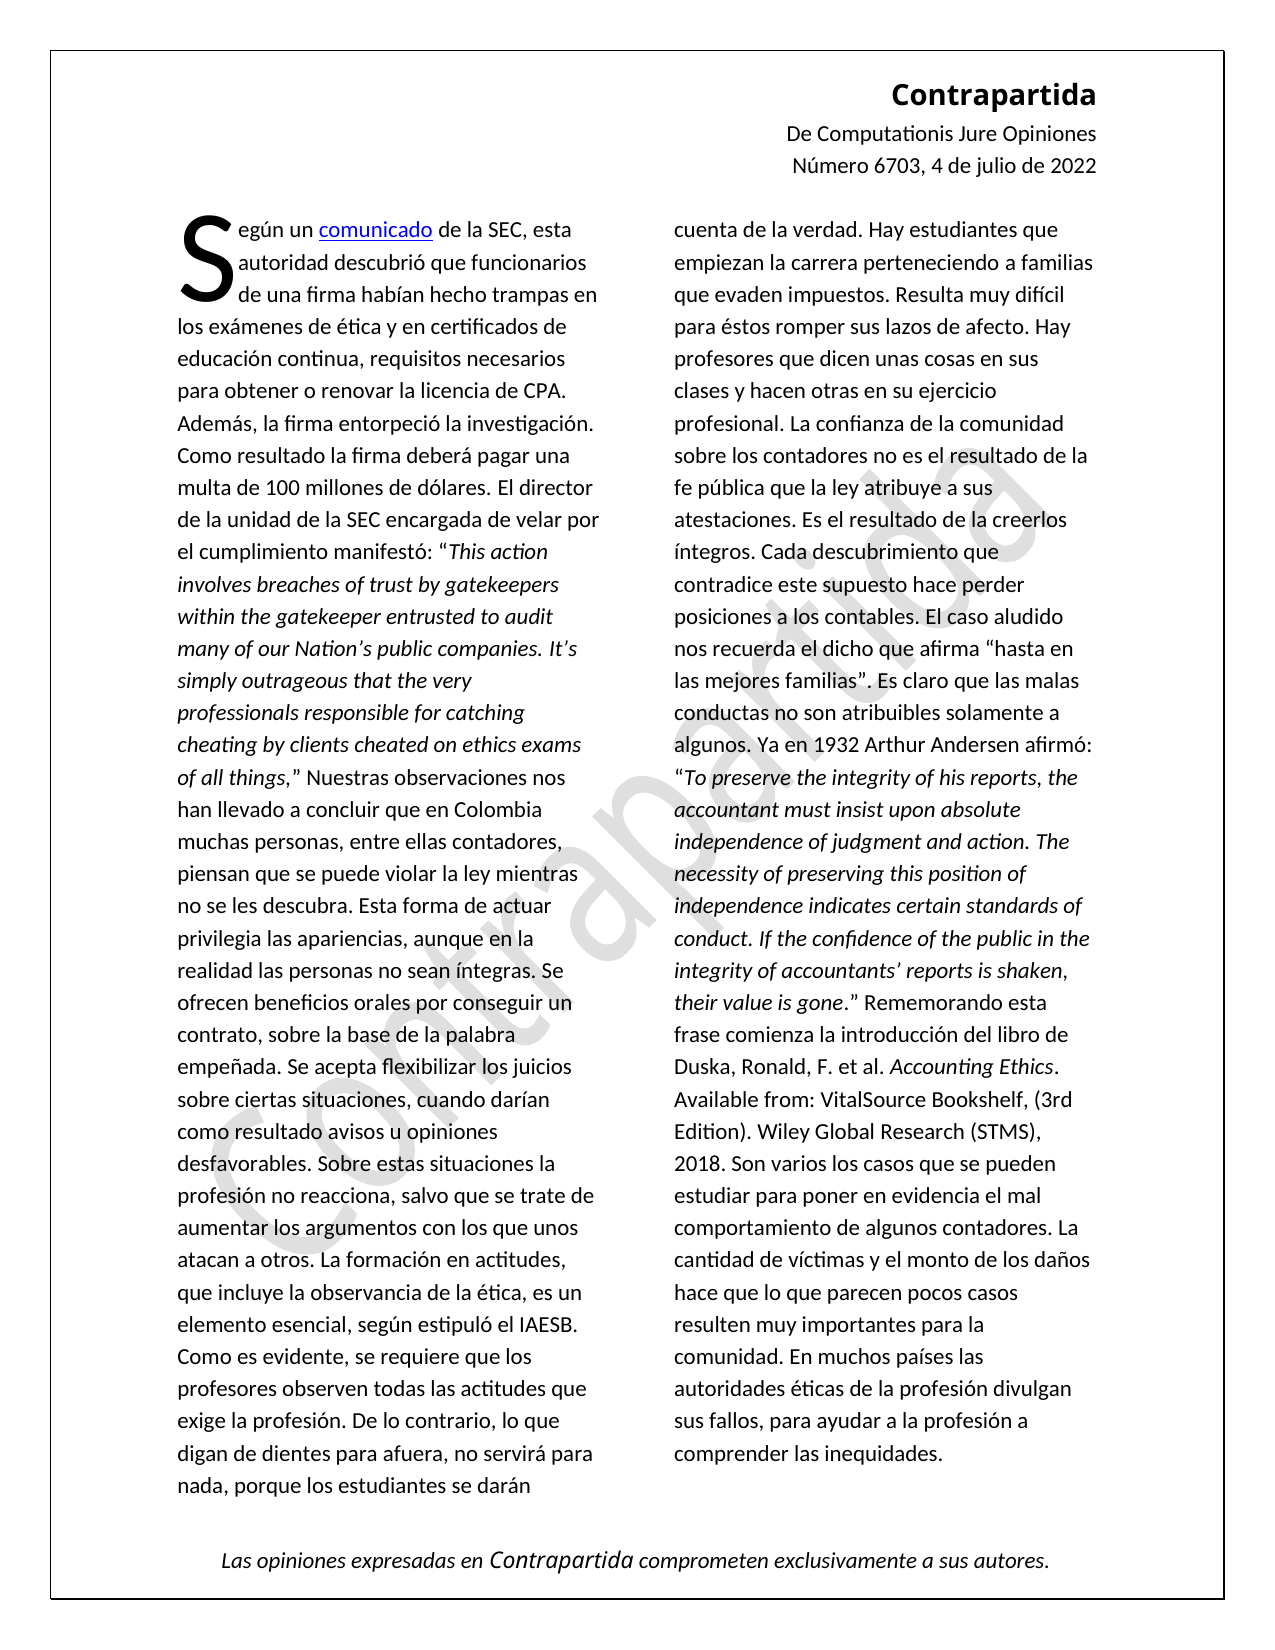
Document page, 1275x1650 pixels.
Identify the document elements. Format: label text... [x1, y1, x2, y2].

text egún un comunicado de la SEC, esta autoridad descubrió que funcionarios de una firma habían hecho trampas en los exámenes de ética y en certificados de educación continua, requisitos necesarios para obtener o renovar la licencia de CPA. Además, la firma entorpeció la investigación. Como resultado la firma deberá pagar una multa de 100 millones de dólares. El director de la unidad de la SEC encargada de velar por el cumplimiento manifestó: “This action involves breaches of trust by gatekeepers within the gatekeeper entrusted to audit many of our Nation’s public companies. It’s simply outrageous that the very professionals responsible for catching cheating by clients cheated on ethics exams of all things,” Nuestras observaciones nos han llevado a concluir que en Colombia muchas personas, entre ellas contadores, piensan que se puede violar la ley mientras no se les descubra. Esta forma de actuar privilegia las apariencias, aunque en la realidad las personas no sean íntegras. Se ofrecen beneficios orales por conseguir un contrato, sobre la base de la palabra empeñada. Se acepta flexibilizar los juicios sobre ciertas situaciones, cuando darían como resultado avisos u opiniones desfavorables. Sobre estas situaciones la profesión no reacciona, salvo que se trate de aumentar los argumentos con los que unos atacan a otros. La formación en actitudes, que incluye la observancia de la ética, es un elemento esencial, según estipuló el IAESB. Como es evidente, se requiere que los profesores observen todas las actitudes que exige la profesión. De lo contrario, lo que digan de dientes para afuera, no servirá para nada, porque los estudiantes se darán cuenta de la verdad. Hay estudiantes que empiezan la carrera perteneciendo a familias que evaden impuestos. Resulta muy difícil para éstos romper sus lazos de afecto. Hay profesores que dicen unas cosas en sus clases y hacen otras en su ejercicio profesional. La confianza de la comunidad sobre los contadores no es el resultado de la fe pública que la ley atribuye a sus atestaciones. Es el resultado de la creerlos íntegros. Cada descubrimiento que contradice este supuesto hace perder posiciones a los contables. El caso aludido nos recuerda el dicho que afirma “hasta en las mejores familias”. Es claro que las malas conductas no son atribuibles solamente a algunos. Ya en 1932 Arthur Andersen afirmó: “To preserve the integrity of his reports, the accountant must insist upon absolute independence of judgment and action. The necessity of preserving this position of independence indicates certain standards of conduct. If the confidence of the public in the integrity of accountants’ reports is shaken, their value is gone.” Rememorando esta frase comienza la introducción del libro de Duska, Ronald, F. et al. Accounting Ethics. Available from: VitalSource Bookshelf, (3rd Edition). Wiley Global Research (STMS), 2018. Son varios los casos que se pueden estudiar para poner en evidencia el mal comportamiento de algunos contadores. La cantidad de víctimas y el monto de los daños hace que lo que parecen pocos casos resulten muy importantes para la comunidad. En muchos países las autoridades éticas de la profesión divulgan sus fallos, para ayudar a la profesión a comprender las inequidades. [674, 216, 1097, 1467]
text egún un comunicado de la SEC, esta autoridad descubrió que funcionarios de una firma habían hecho trampas en los exámenes de ética y en certificados de educación continua, requisitos necesarios para obtener o renovar la licencia de CPA. Además, la firma entorpeció la investigación. Como resultado la firma deberá pagar una multa de 100 millones de dólares. El director de la unidad de la SEC encargada de velar por el cumplimiento manifestó: “This action involves breaches of trust by gatekeepers within the gatekeeper entrusted to audit many of our Nation’s public companies. It’s simply outrageous that the very professionals responsible for catching cheating by clients cheated on ethics exams of all things,” Nuestras observaciones nos han llevado a concluir que en Colombia muchas personas, entre ellas contadores, piensan que se puede violar la ley mientras no se les descubra. Esta forma de actuar privilegia las apariencias, aunque en la realidad las personas no sean íntegras. Se ofrecen beneficios orales por conseguir un contrato, sobre la base de la palabra empeñada. Se acepta flexibilizar los juicios sobre ciertas situaciones, cuando darían como resultado avisos u opiniones desfavorables. Sobre estas situaciones la profesión no reacciona, salvo que se trate de aumentar los argumentos con los que unos atacan a otros. La formación en actitudes, que incluye la observancia de la ética, es un elemento esencial, según estipuló el IAESB. Como es evidente, se requiere que los profesores observen todas las actitudes que exige la profesión. De lo contrario, lo que digan de dientes para afuera, no servirá para nada, porque los estudiantes se darán cuenta de la verdad. Hay estudiantes que empiezan la carrera perteneciendo a familias que evaden impuestos. Resulta muy difícil para éstos romper sus lazos de afecto. Hay profesores que dicen unas cosas en sus clases y hacen otras en su ejercicio profesional. La confianza de la comunidad sobre los contadores no es el resultado de la fe pública que la ley atribuye a sus atestaciones. Es el resultado de la creerlos íntegros. Cada descubrimiento que contradice este supuesto hace perder posiciones a los contables. El caso aludido nos recuerda el dicho que afirma “hasta en las mejores familias”. Es claro que las malas conductas no son atribuibles solamente a algunos. Ya en 1932 Arthur Andersen afirmó: “To preserve the integrity of his reports, the accountant must insist upon absolute independence of judgment and action. The necessity of preserving this position of independence indicates certain standards of conduct. If the confidence of the public in the integrity of accountants’ reports is shaken, their value is gone.” Rememorando esta frase comienza la introducción del libro de Duska, Ronald, F. et al. Accounting Ethics. Available from: VitalSource Bookshelf, (3rd Edition). Wiley Global Research (STMS), 2018. Son varios los casos que se pueden estudiar para poner en evidencia el mal comportamiento de algunos contadores. La cantidad de víctimas y el monto de los daños hace que lo que parecen pocos casos resulten muy importantes para la comunidad. En muchos países las autoridades éticas de la profesión divulgan sus fallos, para ayudar a la profesión a comprender las inequidades. [177, 216, 600, 1499]
